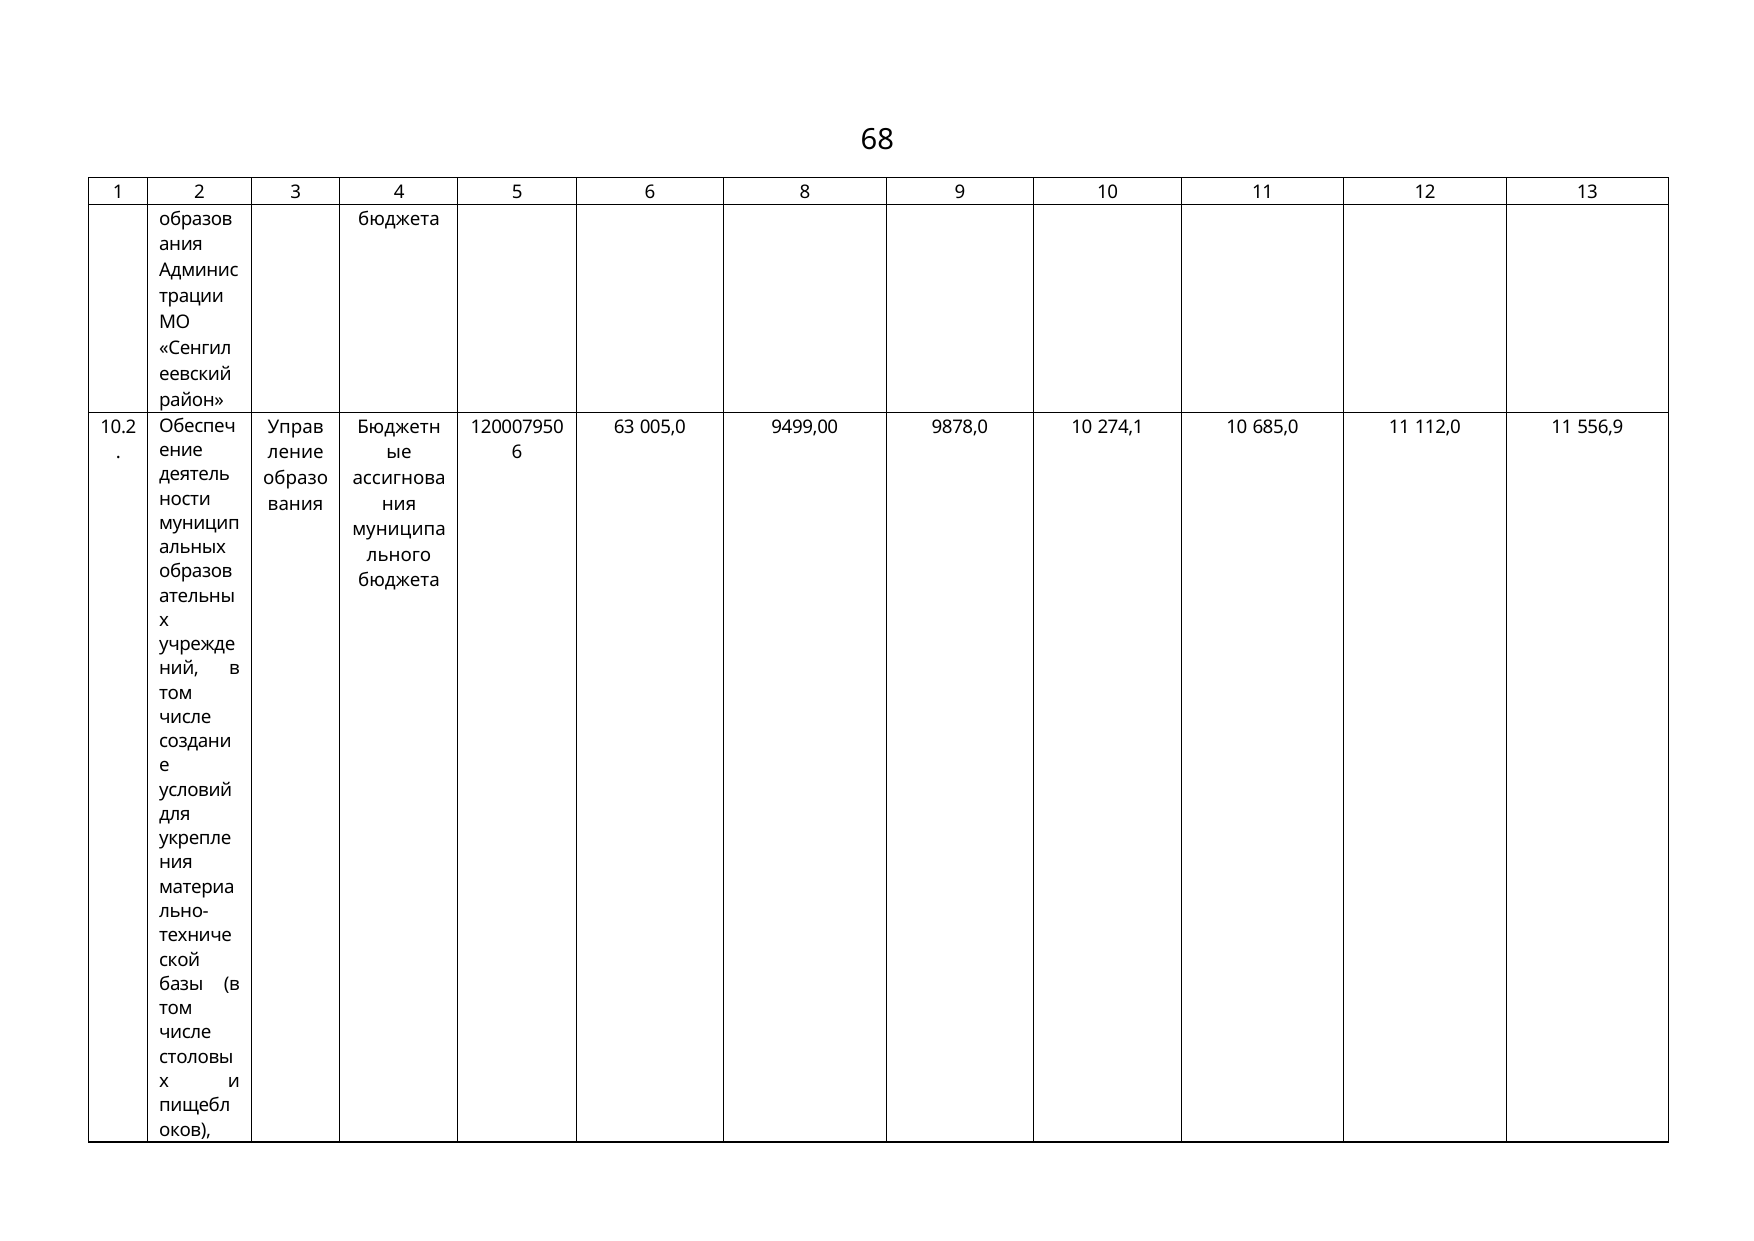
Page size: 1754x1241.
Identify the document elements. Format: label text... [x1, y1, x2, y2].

table_cell 9499,00 [724, 413, 886, 1141]
table_cell 10 685,0 [1182, 413, 1343, 1141]
table_header 8 [724, 178, 886, 204]
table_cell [148, 413, 251, 1141]
table_cell 9878,0 [887, 413, 1033, 1141]
table_header 1 [89, 178, 147, 204]
table_cell 63 005,0 [577, 413, 723, 1141]
table_header 13 [1507, 178, 1668, 204]
table_cell 11 556,9 [1507, 413, 1668, 1141]
table_header 11 [1182, 178, 1343, 204]
table_header 5 [458, 178, 576, 204]
table_header 10 [1034, 178, 1181, 204]
table_cell [1507, 205, 1668, 412]
table_cell [1344, 205, 1506, 412]
table_cell [887, 205, 1033, 412]
table_header 2 [148, 178, 251, 204]
table_cell [577, 205, 723, 412]
table_cell 1200079506 [458, 413, 576, 1141]
table_cell 11 112,0 [1344, 413, 1506, 1141]
table_cell [1034, 205, 1181, 412]
table_header 4 [340, 178, 457, 204]
table_header 12 [1344, 178, 1506, 204]
table_cell [1182, 205, 1343, 412]
table_header 3 [252, 178, 339, 204]
table_cell Управление образования [252, 413, 339, 1141]
table_cell [458, 205, 576, 412]
table_cell 10 274,1 [1034, 413, 1181, 1141]
table_header 6 [577, 178, 723, 204]
table_header 9 [887, 178, 1033, 204]
table_cell [724, 205, 886, 412]
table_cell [340, 413, 457, 1141]
table_cell 10.2. [89, 413, 147, 1141]
